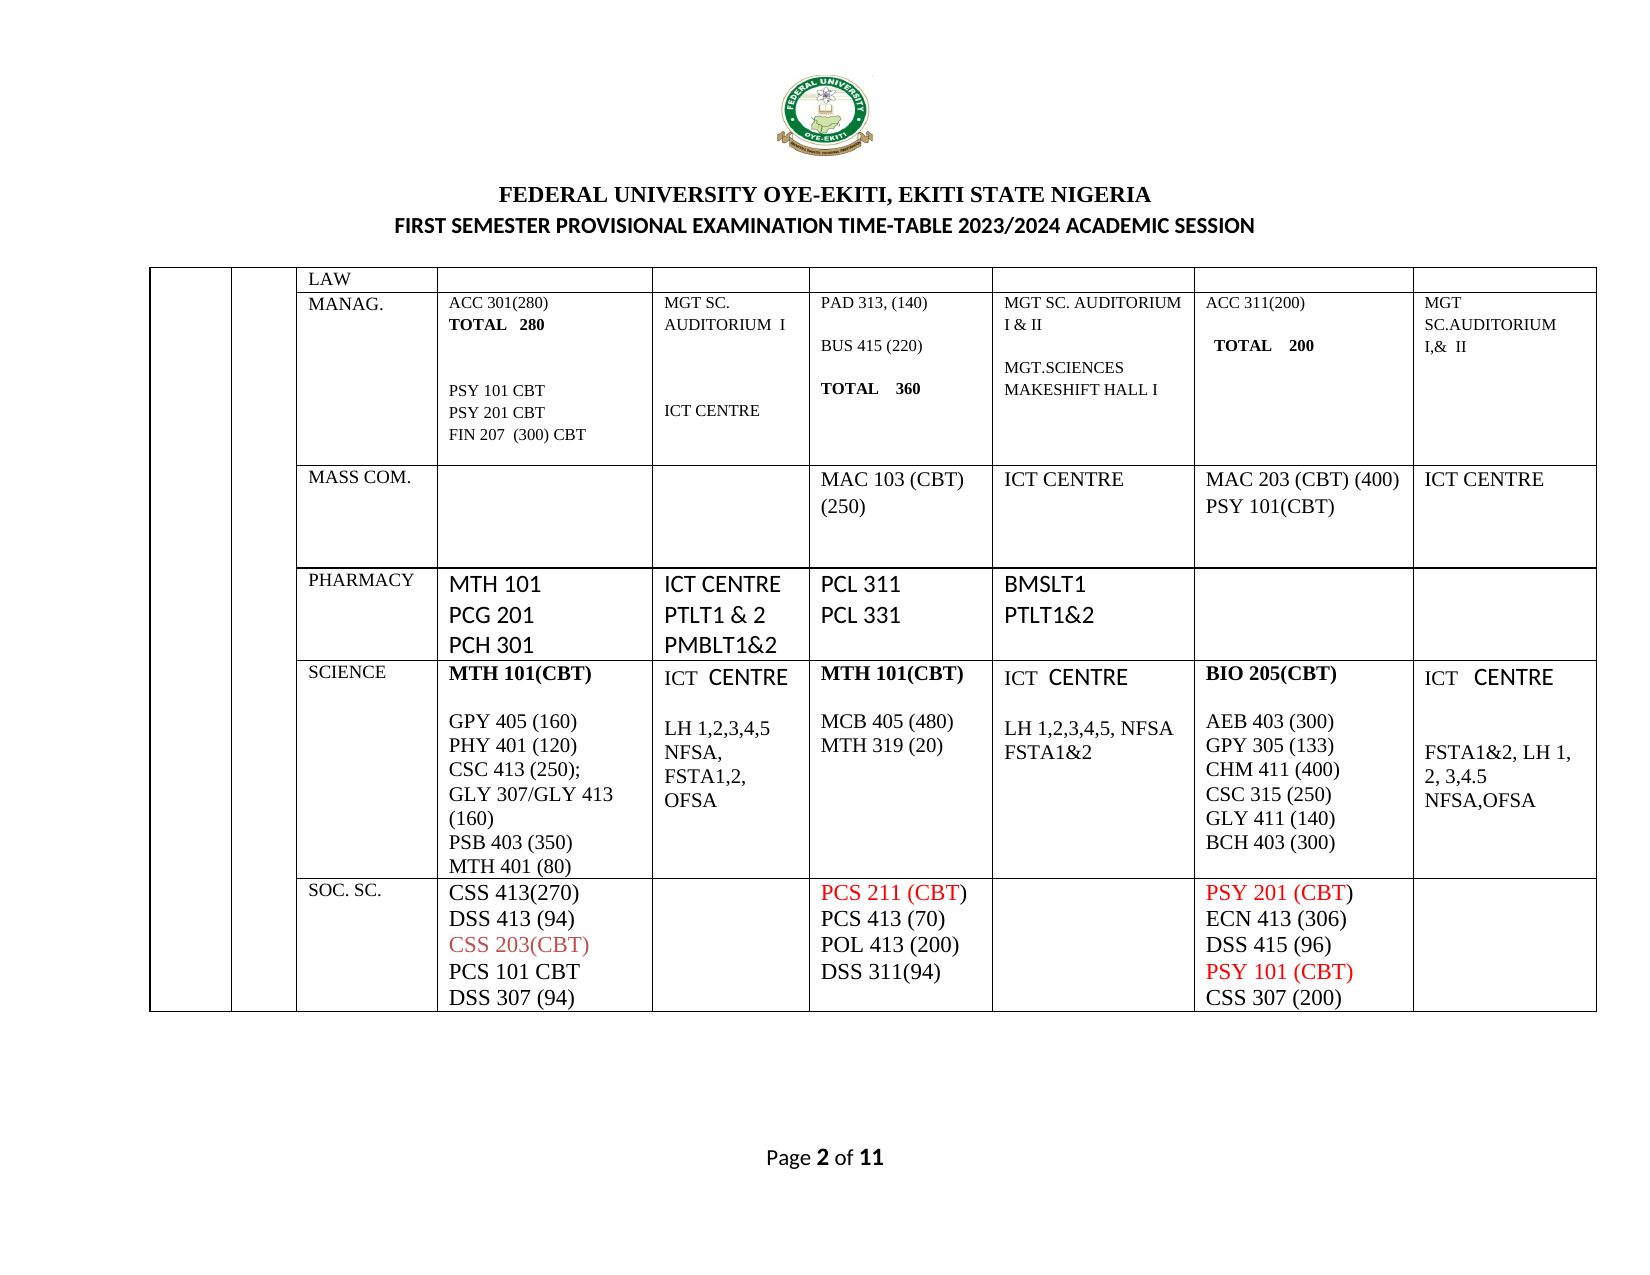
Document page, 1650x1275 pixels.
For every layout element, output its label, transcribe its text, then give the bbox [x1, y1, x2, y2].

table_cell MGT SC. AUDITORIUM I ICT CENTRE [653, 293, 809, 465]
table_cell [653, 879, 809, 1011]
table_cell BIO 205(CBT) AEB 403 (300) GPY 305 (133) CHM 411 (400) CSC 315 (250) GLY 411 (140) BCH 403 (300) [1195, 661, 1413, 878]
table_cell [438, 268, 652, 292]
table_cell PAD 313, (140) BUS 415 (220) TOTAL 360 [810, 293, 992, 465]
table_cell PCL 311 PCL 331 [810, 569, 992, 660]
table_cell [653, 268, 809, 292]
table_cell MTH 101(CBT) MCB 405 (480) MTH 319 (20) [810, 661, 992, 878]
table_cell LAW [297, 268, 437, 292]
table_cell ICT CENTRE PTLT1 & 2 PMBLT1&2 [653, 569, 809, 660]
table_cell MTH 101(CBT) GPY 405 (160) PHY 401 (120) CSC 413 (250); GLY 307/GLY 413 (160) PSB 403 (350) MTH 401 (80) [438, 661, 652, 878]
table_cell [1195, 268, 1413, 292]
table_cell [438, 466, 652, 567]
picture [777, 75, 873, 156]
table_cell ICT CENTRE LH 1,2,3,4,5 NFSA, FSTA1,2, OFSA [653, 661, 809, 878]
table_cell SCIENCE [297, 661, 437, 878]
table_cell BMSLT1 PTLT1&2 [993, 569, 1194, 660]
table_cell ICT CENTRE LH 1,2,3,4,5, NFSA FSTA1&2 [993, 661, 1194, 878]
table_cell CSS 413(270) DSS 413 (94) CSS 203(CBT) PCS 101 CBT DSS 307 (94) [438, 879, 652, 1011]
table_cell [1414, 268, 1596, 292]
table_cell PSY 201 (CBT) ECN 413 (306) DSS 415 (96) PSY 101 (CBT) CSS 307 (200) [1195, 879, 1413, 1011]
table_cell [1414, 569, 1596, 660]
table_cell ACC 311(200) TOTAL 200 [1195, 293, 1413, 465]
table_cell MGT SC.AUDITORIUM I,& II [1414, 293, 1596, 465]
table_cell MGT SC. AUDITORIUM I & II MGT.SCIENCES MAKESHIFT HALL I [993, 293, 1194, 465]
table_cell MANAG. [297, 293, 437, 465]
table_cell MASS COM. [297, 466, 437, 567]
table_cell [1414, 879, 1596, 1011]
table_cell [1195, 569, 1413, 660]
table_cell ICT CENTRE FSTA1&2, LH 1, 2, 3,4.5 NFSA,OFSA [1414, 661, 1596, 878]
table_cell [810, 268, 992, 292]
table_cell [653, 466, 809, 567]
table_cell MAC 203 (CBT) (400) PSY 101(CBT) [1195, 466, 1413, 567]
table_cell SOC. SC. [297, 879, 437, 1011]
table_cell ICT CENTRE [993, 466, 1194, 567]
table_cell [993, 268, 1194, 292]
table_cell MTH 101 PCG 201 PCH 301 [438, 569, 652, 660]
table_cell PCS 211 (CBT) PCS 413 (70) POL 413 (200) DSS 311(94) [810, 879, 992, 1011]
table_cell MAC 103 (CBT) (250) [810, 466, 992, 567]
table_cell ACC 301(280) TOTAL 280 PSY 101 CBT PSY 201 CBT FIN 207 (300) CBT [438, 293, 652, 465]
table_cell ICT CENTRE [1414, 466, 1596, 567]
table_cell [993, 879, 1194, 1011]
table_cell PHARMACY [297, 569, 437, 660]
